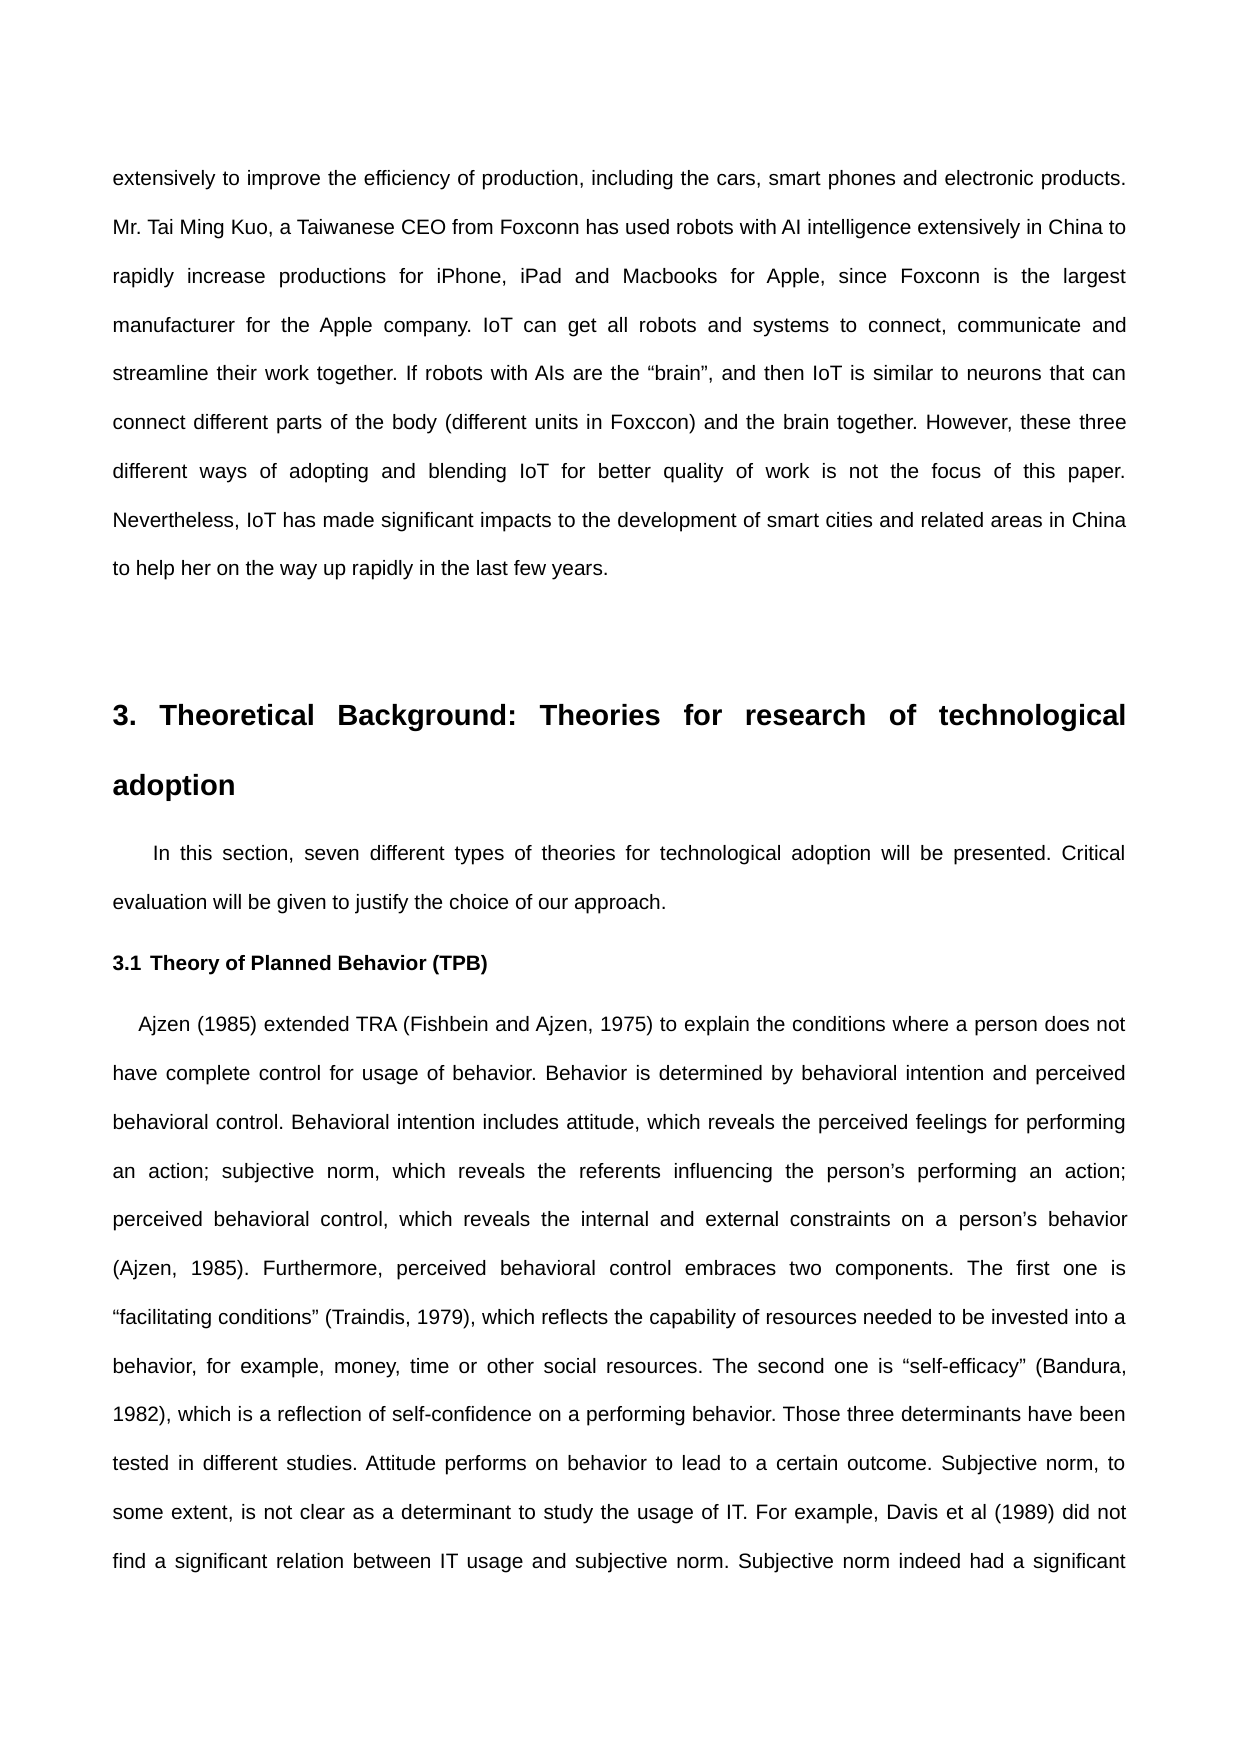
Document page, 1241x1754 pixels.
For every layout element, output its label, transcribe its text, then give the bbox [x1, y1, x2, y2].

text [112, 1008, 1128, 1577]
list In this section, seven different types of theories for technological adoption will be presented. Critical evaluation will be given to justify the choice of our approach. [112, 837, 1128, 918]
list Theory of Planned Behavior (TPB) [112, 947, 1128, 979]
subtitle 3. Theoretical Background: Theories for research of technological adoption [112, 683, 1128, 818]
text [112, 162, 1128, 584]
